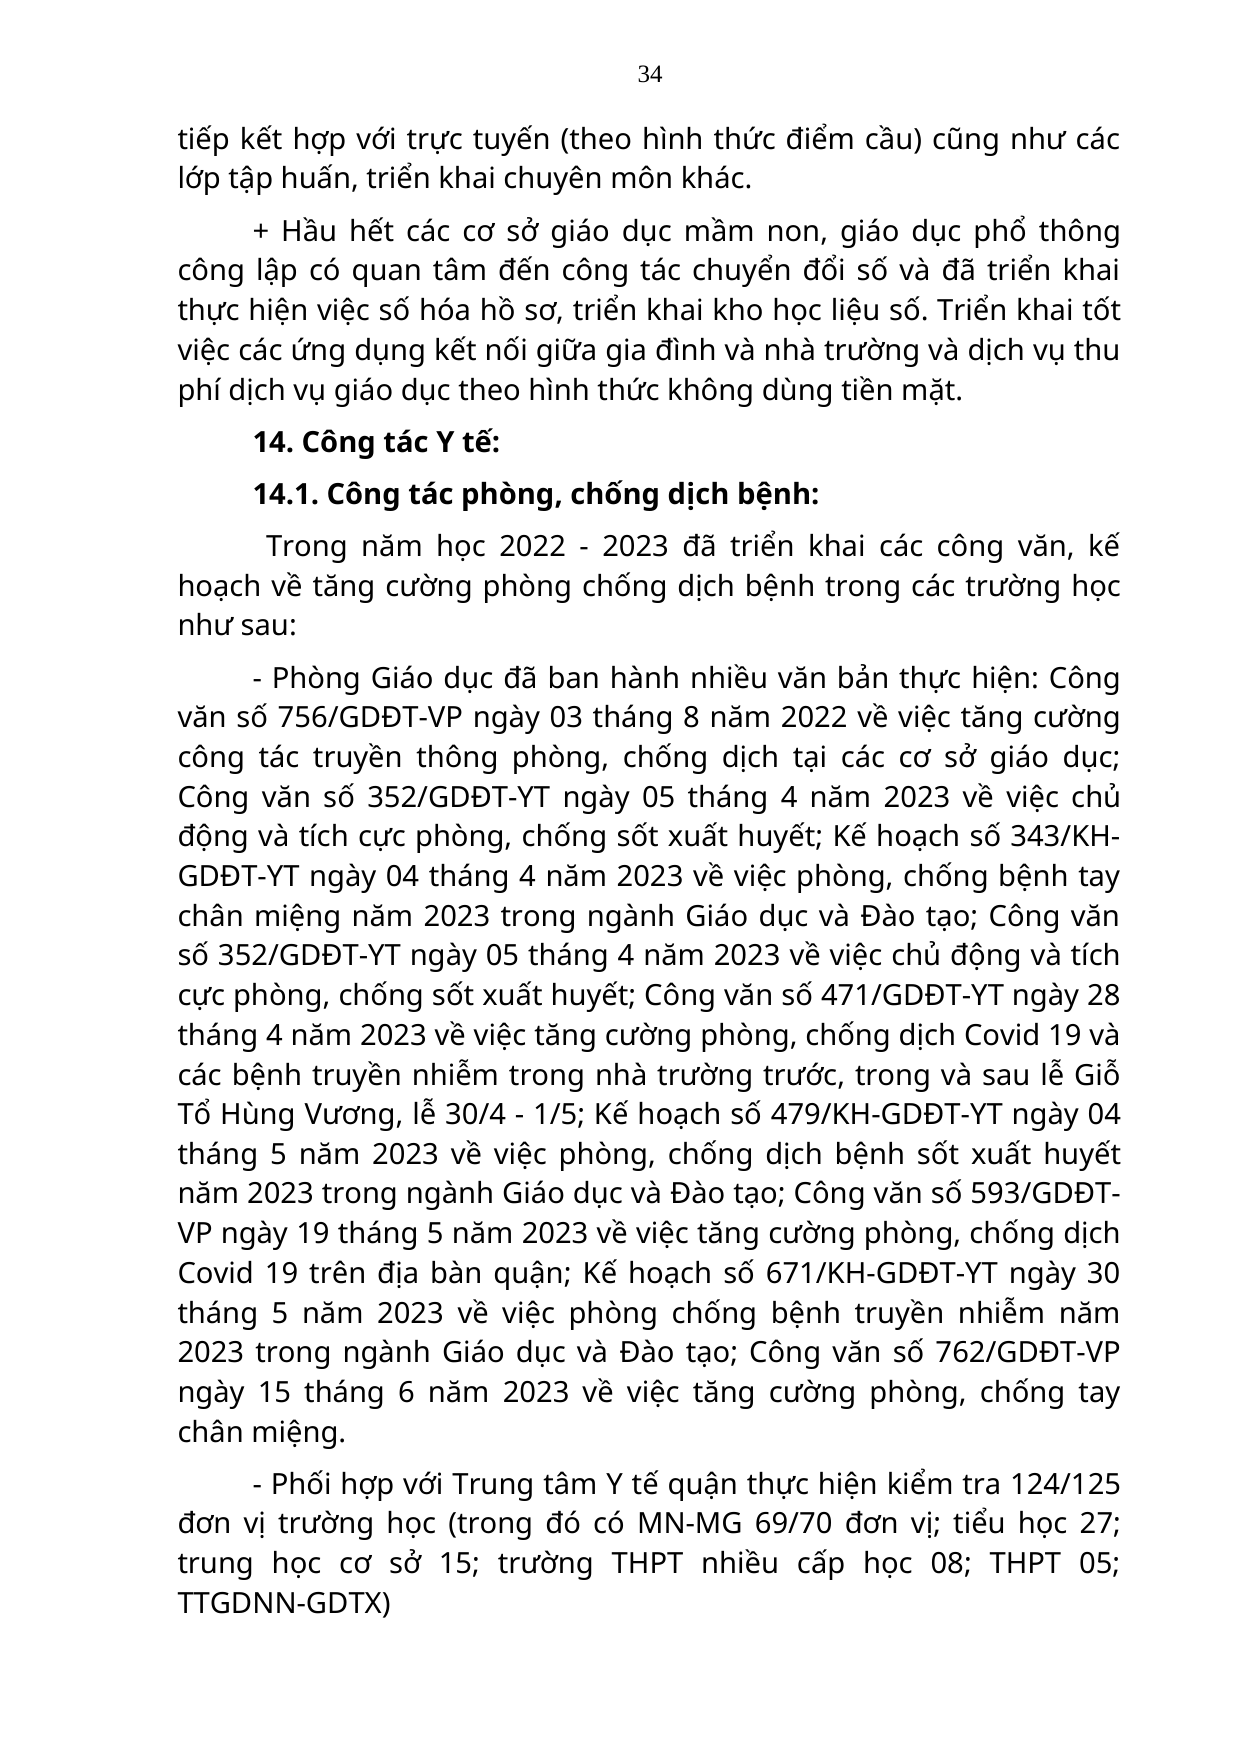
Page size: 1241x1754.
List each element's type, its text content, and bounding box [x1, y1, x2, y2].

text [177, 118, 1122, 197]
text - Phòng Giáo dục đã ban hành nhiều văn bản thực hiện: Công văn số 756/GDĐT-VP ngày 03 tháng 8 năm 2022 về việc tăng cường công tác truyền thông phòng, chống dịch tại các cơ sở giáo dục; Công văn số 352/GDĐT-YT ngày 05 tháng 4 năm 2023 về việc chủ động và tích cực phòng, chống sốt xuất huyết; Kế hoạch số 343/KH-GDĐT-YT ngày 04 tháng 4 năm 2023 về việc phòng, chống bệnh tay chân miệng năm 2023 trong ngành Giáo dục và Đào tạo; Công văn số 352/GDĐT-YT ngày 05 tháng 4 năm 2023 về việc chủ động và tích cực phòng, chống sốt xuất huyết; Công văn số 471/GDĐT-YT ngày 28 tháng 4 năm 2023 về việc tăng cường phòng, chống dịch Covid 19 và các bệnh truyền nhiễm trong nhà trường trước, trong và sau lễ Giỗ Tổ Hùng Vương, lễ 30/4 - 1/5; Kế hoạch số 479/KH-GDĐT-YT ngày 04 tháng 5 năm 2023 về việc phòng, chống dịch bệnh sốt xuất huyết năm 2023 trong ngành Giáo dục và Đào tạo; Công văn số 593/GDĐT-VP ngày 19 tháng 5 năm 2023 về việc tăng cường phòng, chống dịch Covid 19 trên địa bàn quận; Kế hoạch số 671/KH-GDĐT-YT ngày 30 tháng 5 năm 2023 về việc phòng chống bệnh truyền nhiễm năm 2023 trong ngành Giáo dục và Đào tạo; Công văn số 762/GDĐT-VP ngày 15 tháng 6 năm 2023 về việc tăng cường phòng, chống tay chân miệng. [177, 657, 1122, 1451]
text Trong năm học 2022 - 2023 đã triển khai các công văn, kế hoạch về tăng cường phòng chống dịch bệnh trong các trường học như sau: [177, 525, 1122, 644]
text + Hầu hết các cơ sở giáo dục mầm non, giáo dục phổ thông công lập có quan tâm đến công tác chuyển đổi số và đã triển khai thực hiện việc số hóa hồ sơ, triển khai kho học liệu số. Triển khai tốt việc các ứng dụng kết nối giữa gia đình và nhà trường và dịch vụ thu phí dịch vụ giáo dục theo hình thức không dùng tiền mặt. [177, 210, 1122, 408]
text 14. Công tác Y tế: [177, 421, 1122, 461]
text 14.1. Công tác phòng, chống dịch bệnh: [177, 473, 1122, 513]
text - Phối hợp với Trung tâm Y tế quận thực hiện kiểm tra 124/125 đơn vị trường học (trong đó có MN-MG 69/70 đơn vị; tiểu học 27; trung học cơ sở 15; trường THPT nhiều cấp học 08; THPT 05; TTGDNN-GDTX) [177, 1463, 1122, 1622]
